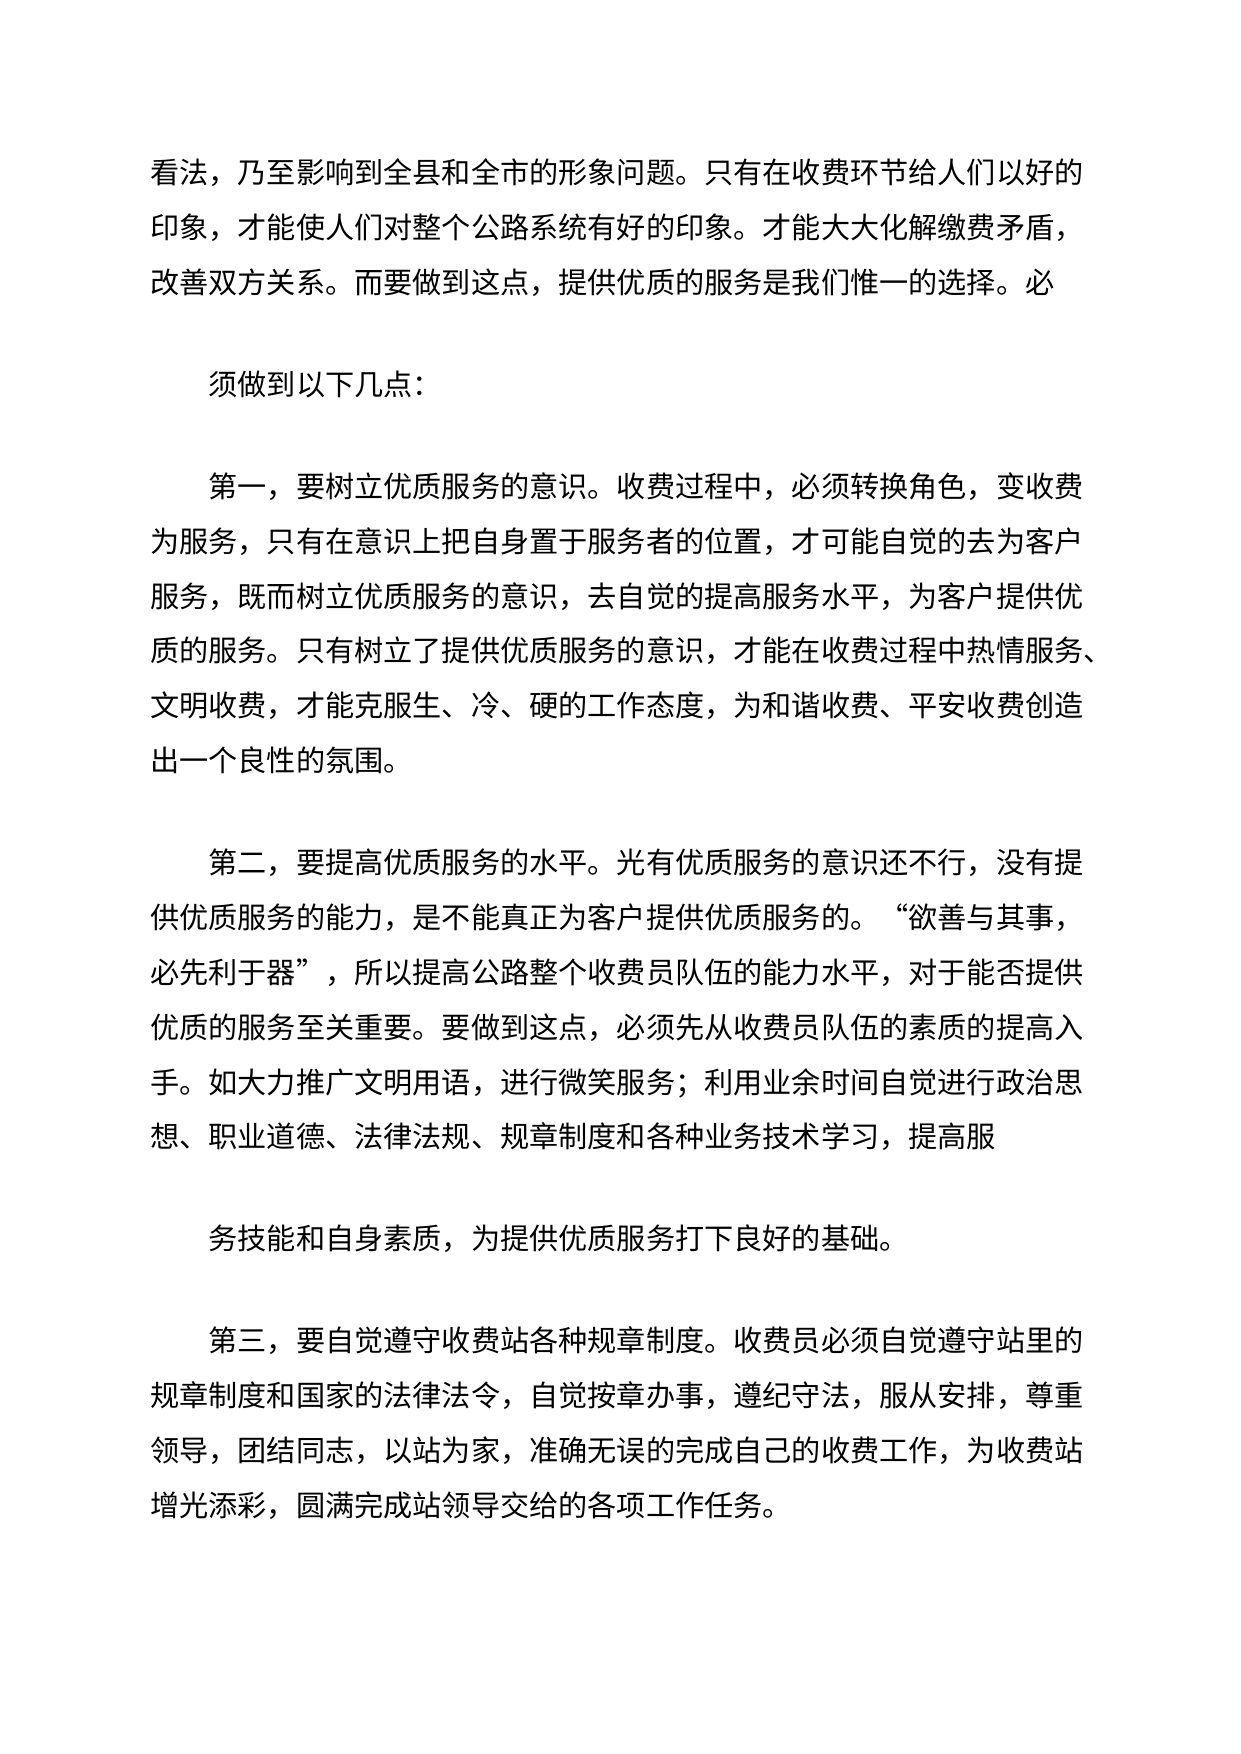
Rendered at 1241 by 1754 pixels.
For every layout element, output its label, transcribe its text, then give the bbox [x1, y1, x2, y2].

text 第一，要树立优质服务的意识。收费过程中，必须转换角色，变收费为服务，只有在意识上把自身置于服务者的位置，才可能自觉的去为客户服务，既而树立优质服务的意识，去自觉的提高服务水平，为客户提供优质的服务。只有树立了提供优质服务的意识，才能在收费过程中热情服务、文明收费，才能克服生、冷、硬的工作态度，为和谐收费、平安收费创造出一个良性的氛围。 [150, 463, 1090, 780]
text 务技能和自身素质，为提供优质服务打下良好的基础。 [150, 1216, 1090, 1258]
text 第二，要提高优质服务的水平。光有优质服务的意识还不行，没有提供优质服务的能力，是不能真正为客户提供优质服务的。“欲善与其事，必先利于器”，所以提高公路整个收费员队伍的能力水平，对于能否提供优质的服务至关重要。要做到这点，必须先从收费员队伍的素质的提高入手。如大力推广文明用语，进行微笑服务；利用业余时间自觉进行政治思想、职业道德、法律法规、规章制度和各种业务技术学习，提高服 [150, 839, 1090, 1156]
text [150, 150, 1090, 302]
text 第三，要自觉遵守收费站各种规章制度。收费员必须自觉遵守站里的规章制度和国家的法律法令，自觉按章办事，遵纪守法，服从安排，尊重领导，团结同志，以站为家，准确无误的完成自己的收费工作，为收费站增光添彩，圆满完成站领导交给的各项工作任务。 [150, 1318, 1090, 1524]
text 须做到以下几点： [150, 362, 1090, 404]
